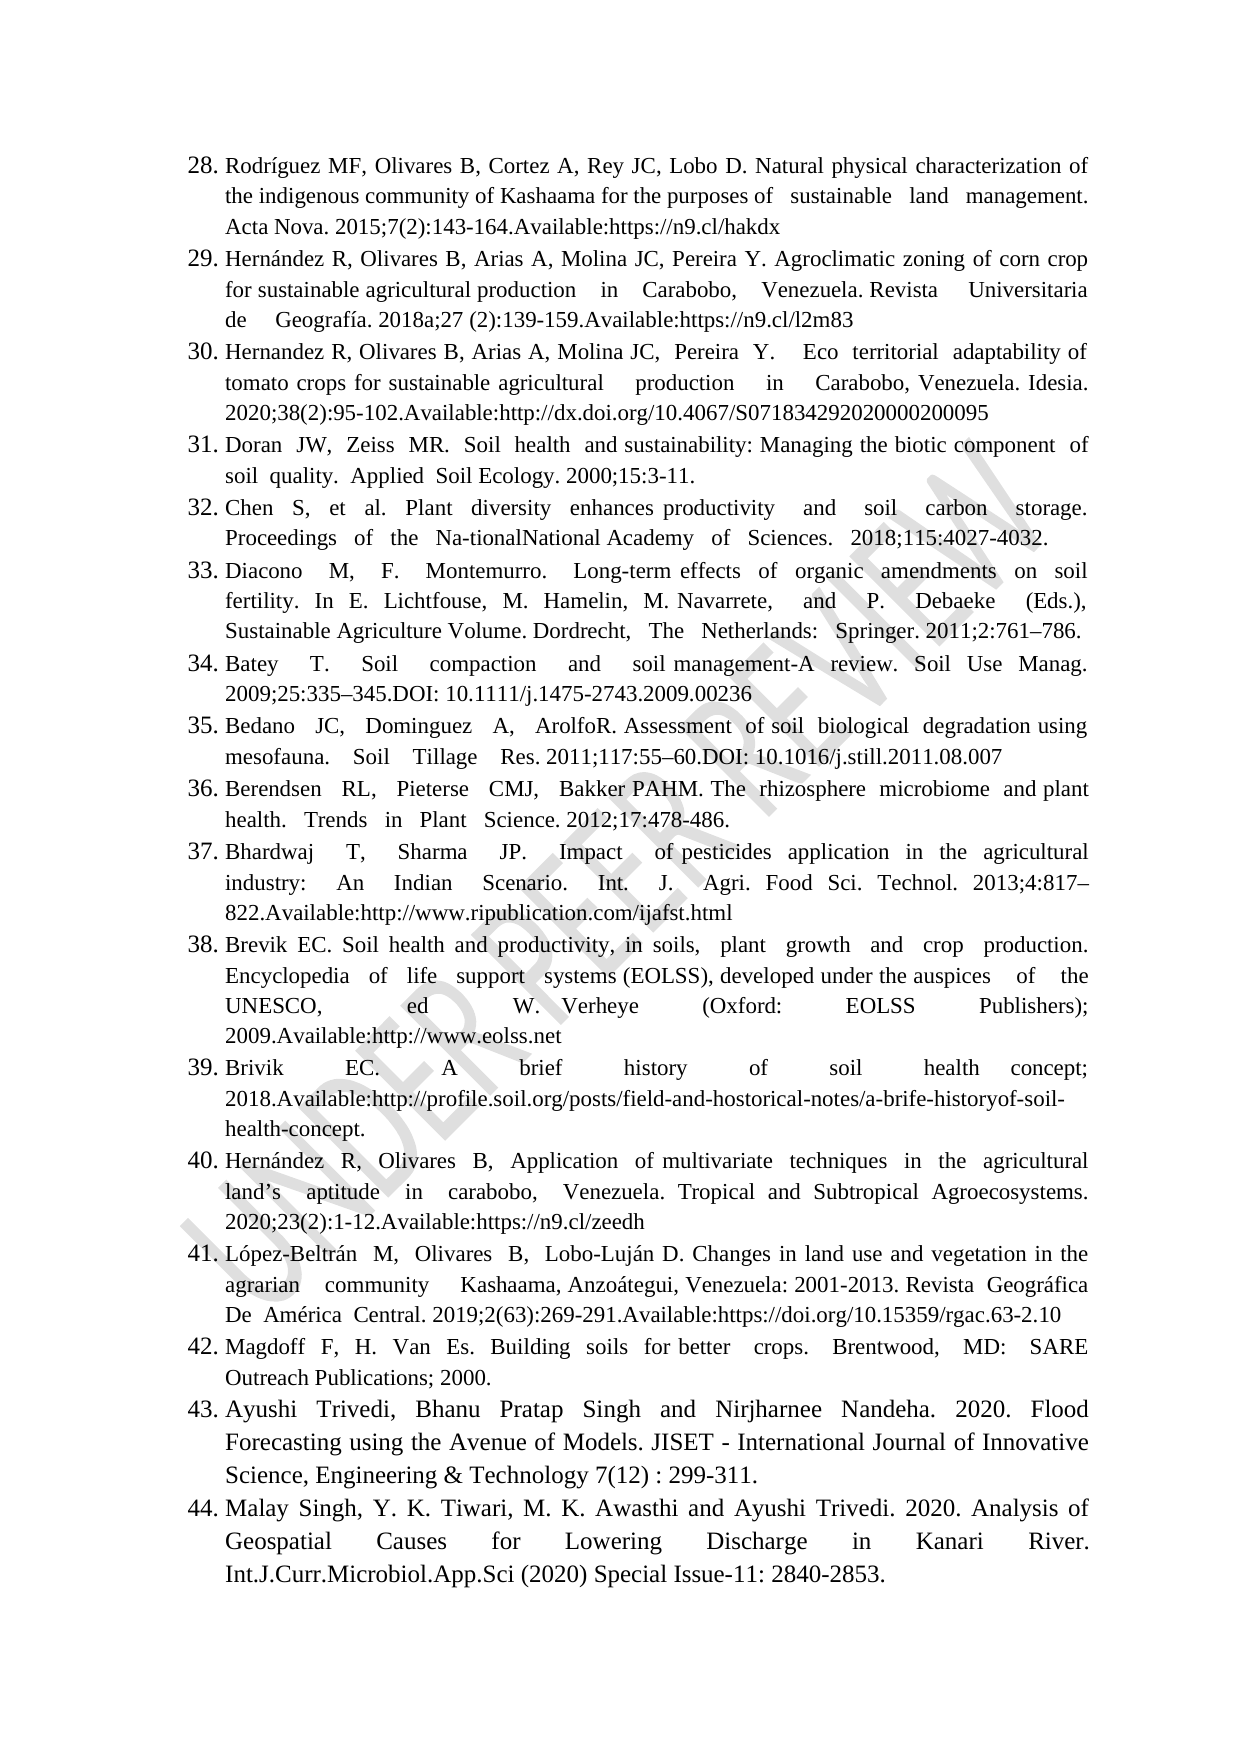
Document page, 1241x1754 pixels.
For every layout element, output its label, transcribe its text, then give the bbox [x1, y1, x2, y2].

list Brevik EC. Soil health and productivity, in soils, plant growth and crop production. Encyclopedia of life support systems (EOLSS), developed under the auspices of the UNESCO, ed W. Verheye (Oxford: EOLSS Publishers); 2009.Available:http://www.eolss.net [187, 929, 1090, 1048]
list López-Beltrán M, Olivares B, Lobo-Luján D. Changes in land use and vegetation in the agrarian community Kashaama, Anzoátegui, Venezuela: 2001-2013. Revista Geográfica De América Central. 2019;2(63):269-291.Available:https://doi.org/10.15359/rgac.63-2.10 [187, 1238, 1090, 1328]
list Rodríguez MF, Olivares B, Cortez A, Rey JC, Lobo D. Natural physical characterization of the indigenous community of Kashaama for the purposes of sustainable land management. Acta Nova. 2015;7(2):143-164.Available:https://n9.cl/hakdx [187, 150, 1090, 239]
list Ayushi Trivedi, Bhanu Pratap Singh and Nirjharnee Nandeha. 2020. Flood Forecasting using the Avenue of Models. JISET - International Journal of Innovative Science, Engineering & Technology 7(12) : 299-311. [187, 1394, 1090, 1489]
list Magdoff F, H. Van Es. Building soils for better crops. Brentwood, MD: SARE Outreach Publications; 2000. [187, 1331, 1090, 1390]
list Bhardwaj T, Sharma JP. Impact of pesticides application in the agricultural industry: An Indian Scenario. Int. J. Agri. Food Sci. Technol. 2013;4:817–822.Available:http://www.ripublication.com/ijafst.html [187, 836, 1090, 925]
list Brivik EC. A brief history of soil health concept; 2018.Available:http://profile.soil.org/posts/field-and-hostorical-notes/a-brife-historyof-soil-health-concept. [187, 1052, 1090, 1142]
list Doran JW, Zeiss MR. Soil health and sustainability: Managing the biotic component of soil quality. Applied Soil Ecology. 2000;15:3-11. [187, 429, 1090, 488]
list Bedano JC, Dominguez A, ArolfoR. Assessment of soil biological degradation using mesofauna. Soil Tillage Res. 2011;117:55–60.DOI: 10.1016/j.still.2011.08.007 [187, 711, 1090, 769]
list Hernández R, Olivares B, Application of multivariate techniques in the agricultural land’s aptitude in carabobo, Venezuela. Tropical and Subtropical Agroecosystems. 2020;23(2):1-12.Available:https://n9.cl/zeedh [187, 1145, 1090, 1234]
list Hernandez R, Olivares B, Arias A, Molina JC, Pereira Y. Eco territorial adaptability of tomato crops for sustainable agricultural production in Carabobo, Venezuela. Idesia. 2020;38(2):95-102.Available:http://dx.doi.org/10.4067/S071834292020000200095 [187, 336, 1090, 425]
list Chen S, et al. Plant diversity enhances productivity and soil carbon storage. Proceedings of the Na-tionalNational Academy of Sciences. 2018;115:4027-4032. [187, 492, 1090, 551]
list Batey T. Soil compaction and soil management-A review. Soil Use Manag. 2009;25:335–345.DOI: 10.1111/j.1475-2743.2009.00236 [187, 648, 1090, 707]
list Malay Singh, Y. K. Tiwari, M. K. Awasthi and Ayushi Trivedi. 2020. Analysis of Geospatial Causes for Lowering Discharge in Kanari River. Int.J.Curr.Microbiol.App.Sci (2020) Special Issue-11: 2840-2853. [187, 1493, 1090, 1588]
list Hernández R, Olivares B, Arias A, Molina JC, Pereira Y. Agroclimatic zoning of corn crop for sustainable agricultural production in Carabobo, Venezuela. Revista Universitaria de Geografía. 2018a;27 (2):139-159.Available:https://n9.cl/l2m83 [187, 243, 1090, 332]
list Diacono M, F. Montemurro. Long-term effects of organic amendments on soil fertility. In E. Lichtfouse, M. Hamelin, M. Navarrete, and P. Debaeke (Eds.), Sustainable Agriculture Volume. Dordrecht, The Netherlands: Springer. 2011;2:761–786. [187, 555, 1090, 644]
list Berendsen RL, Pieterse CMJ, Bakker PAHM. The rhizosphere microbiome and plant health. Trends in Plant Science. 2012;17:478-486. [187, 773, 1090, 832]
